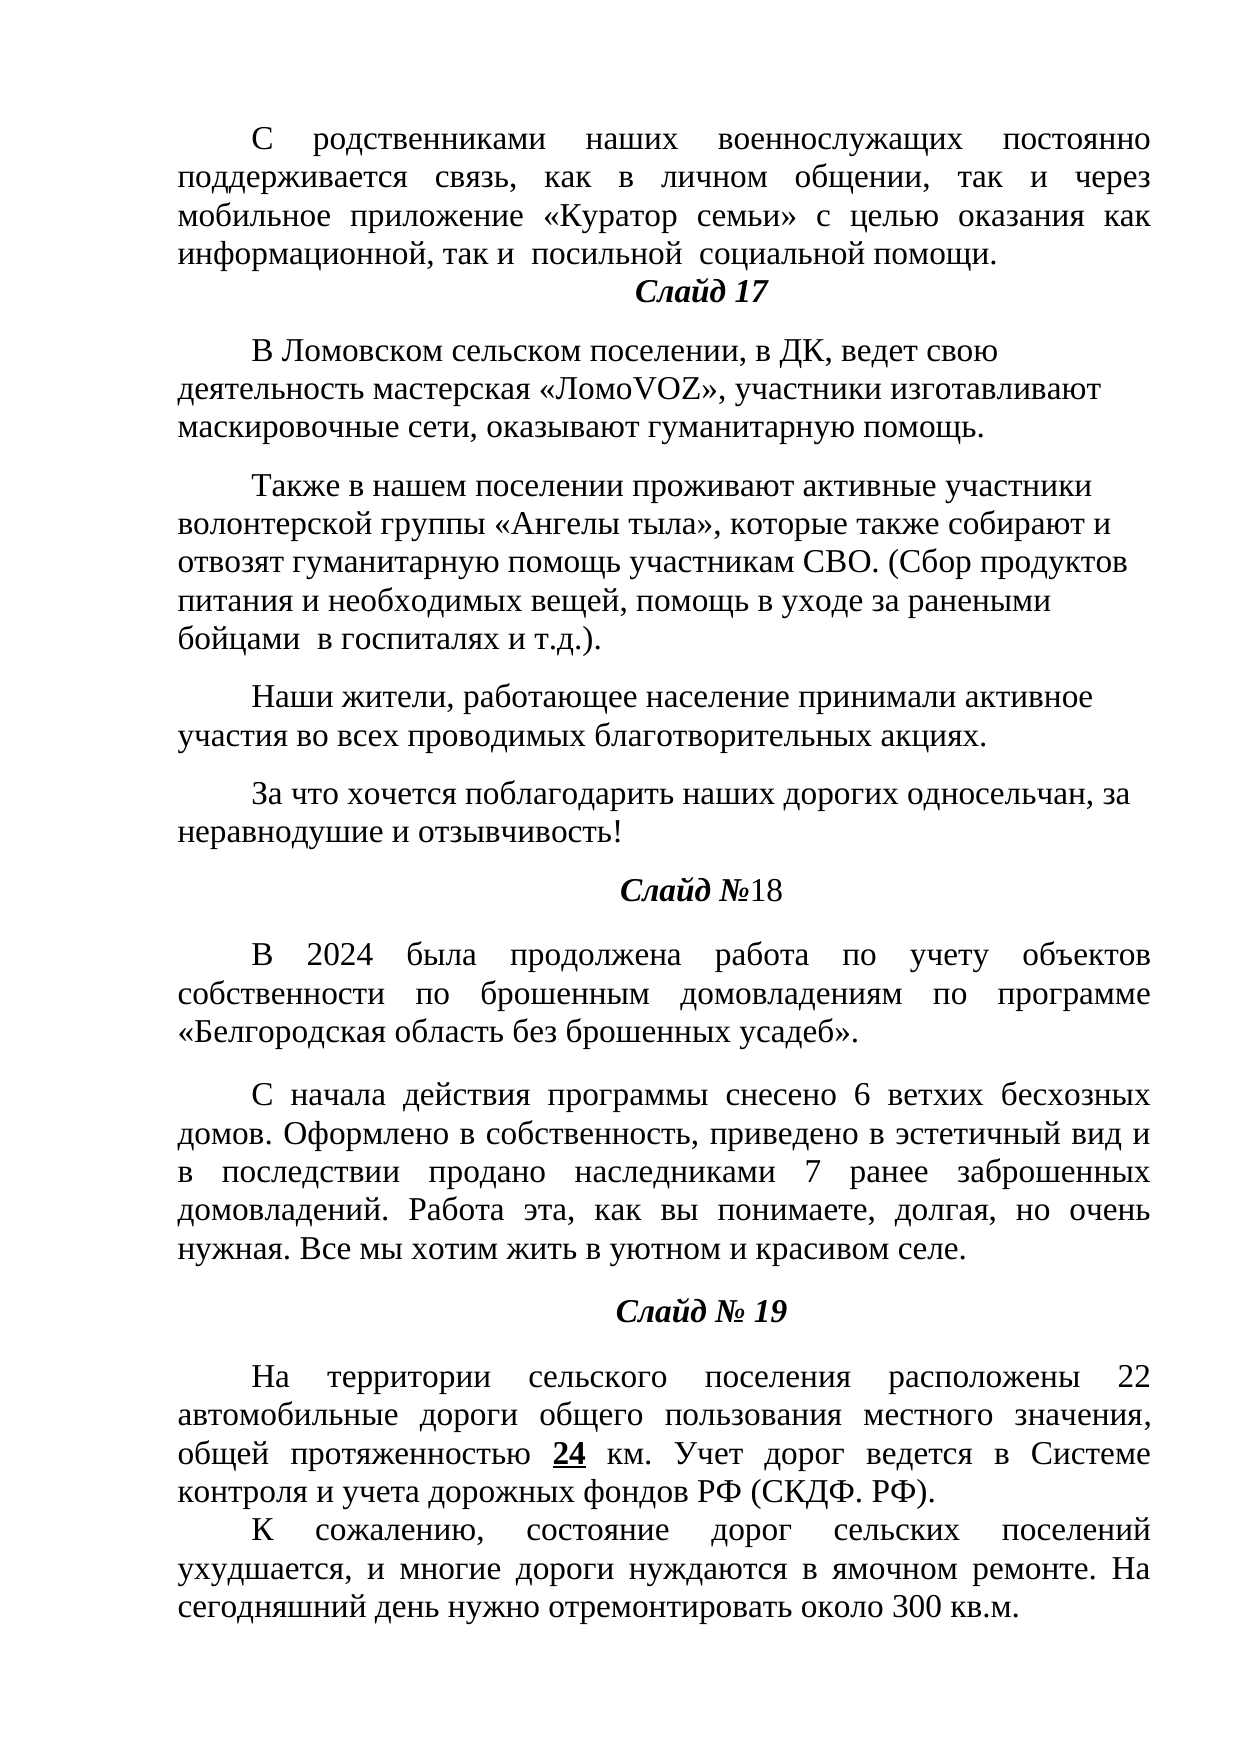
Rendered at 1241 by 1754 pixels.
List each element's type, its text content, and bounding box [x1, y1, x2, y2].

text Слайд №18 [177, 870, 1152, 908]
text Слайд № 19 [177, 1291, 1152, 1330]
text С родственниками наших военнослужащих постоянно поддерживается связь, как в личном общении, так и через мобильное приложение «Куратор семьи» с целью оказания как информационной, так и посильной социальной помощи. [177, 118, 1152, 271]
text Наши жители, работающее население принимали активное участия во всех проводимых благотворительных акциях. [177, 676, 1152, 753]
text На территории сельского поселения расположены 22 автомобильные дороги общего пользования местного значения, общей протяженностью 24 км. Учет дорог ведется в Системе контроля и учета дорожных фондов РФ (СКДФ. РФ). [177, 1356, 1152, 1509]
text С начала действия программы снесено 6 ветхих бесхозных домов. Оформлено в собственность, приведено в эстетичный вид и в последствии продано наследниками 7 ранее заброшенных домовладений. Работа эта, как вы понимаете, долгая, но очень нужная. Все мы хотим жить в уютном и красивом селе. [177, 1075, 1152, 1266]
text К сожалению, состояние дорог сельских поселений ухудшается, и многие дороги нуждаются в ямочном ремонте. На сегодняшний день нужно отремонтировать около 300 кв.м. [177, 1509, 1152, 1624]
text В 2024 была продолжена работа по учету объектов собственности по брошенным домовладениям по программе «Белгородская область без брошенных усадеб». [177, 935, 1152, 1050]
text Также в нашем поселении проживают активные участники волонтерской группы «Ангелы тыла», которые также собирают и отвозят гуманитарную помощь участникам СВО. (Сбор продуктов питания и необходимых вещей, помощь в уходе за ранеными бойцами в госпиталях и т.д.). [177, 465, 1152, 656]
text Слайд 17 [177, 271, 1152, 310]
text За что хочется поблагодарить наших дорогих односельчан, за неравнодушие и отзывчивость! [177, 773, 1152, 850]
text В Ломовском сельском поселении, в ДК, ведет свою деятельность мастерская «ЛомоVOZ», участники изготавливают маскировочные сети, оказывают гуманитарную помощь. [177, 330, 1152, 445]
